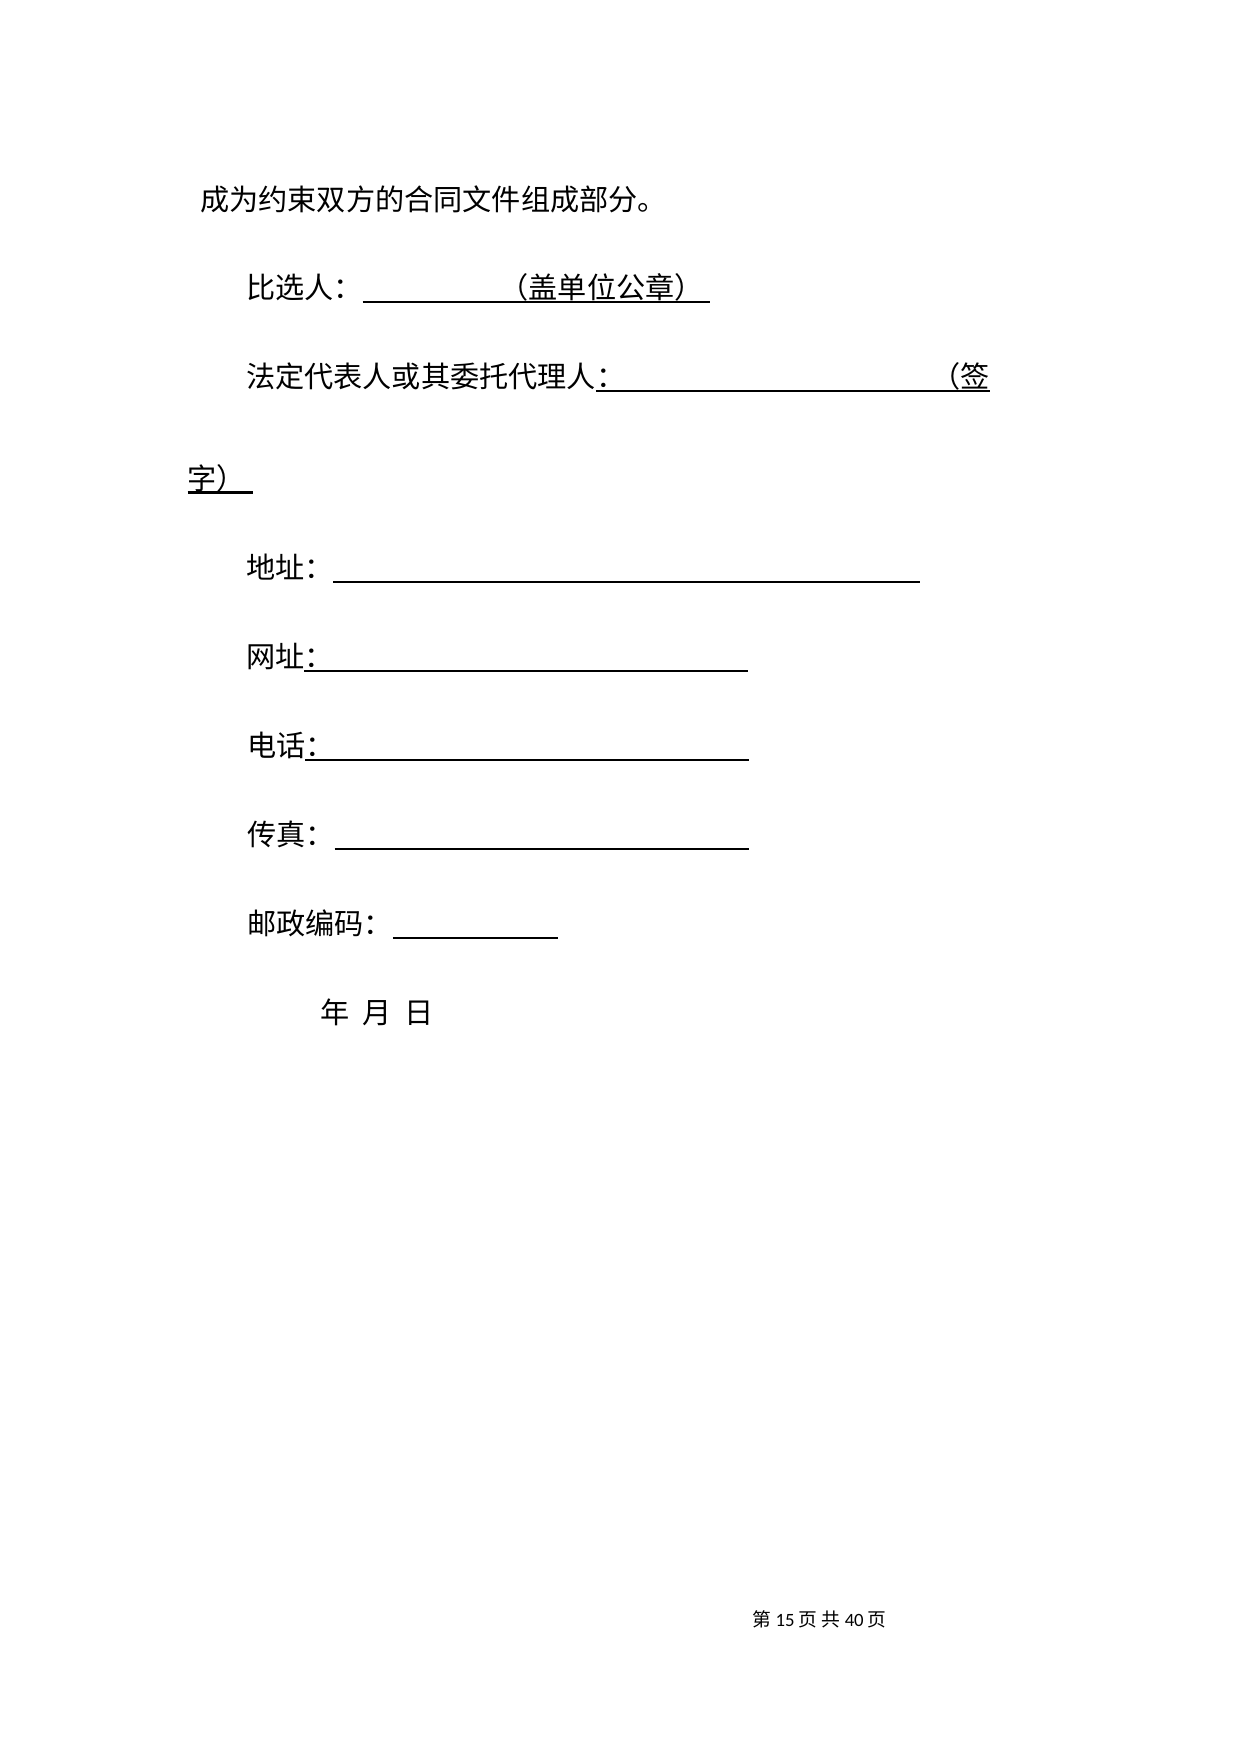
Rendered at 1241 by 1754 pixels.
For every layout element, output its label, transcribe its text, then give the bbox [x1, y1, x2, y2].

text 电话： [247, 710, 1055, 778]
text 年 月 日 [312, 977, 1055, 1045]
text 网址： [187, 621, 1055, 689]
text 比选人： （盖单位公章） [187, 252, 1031, 319]
text 邮政编码： [247, 888, 1055, 956]
text 法定代表人或其委托代理人： （签字） [187, 341, 1031, 510]
text 地址： [187, 532, 1031, 599]
text 传真： [247, 799, 1055, 867]
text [200, 164, 1054, 232]
